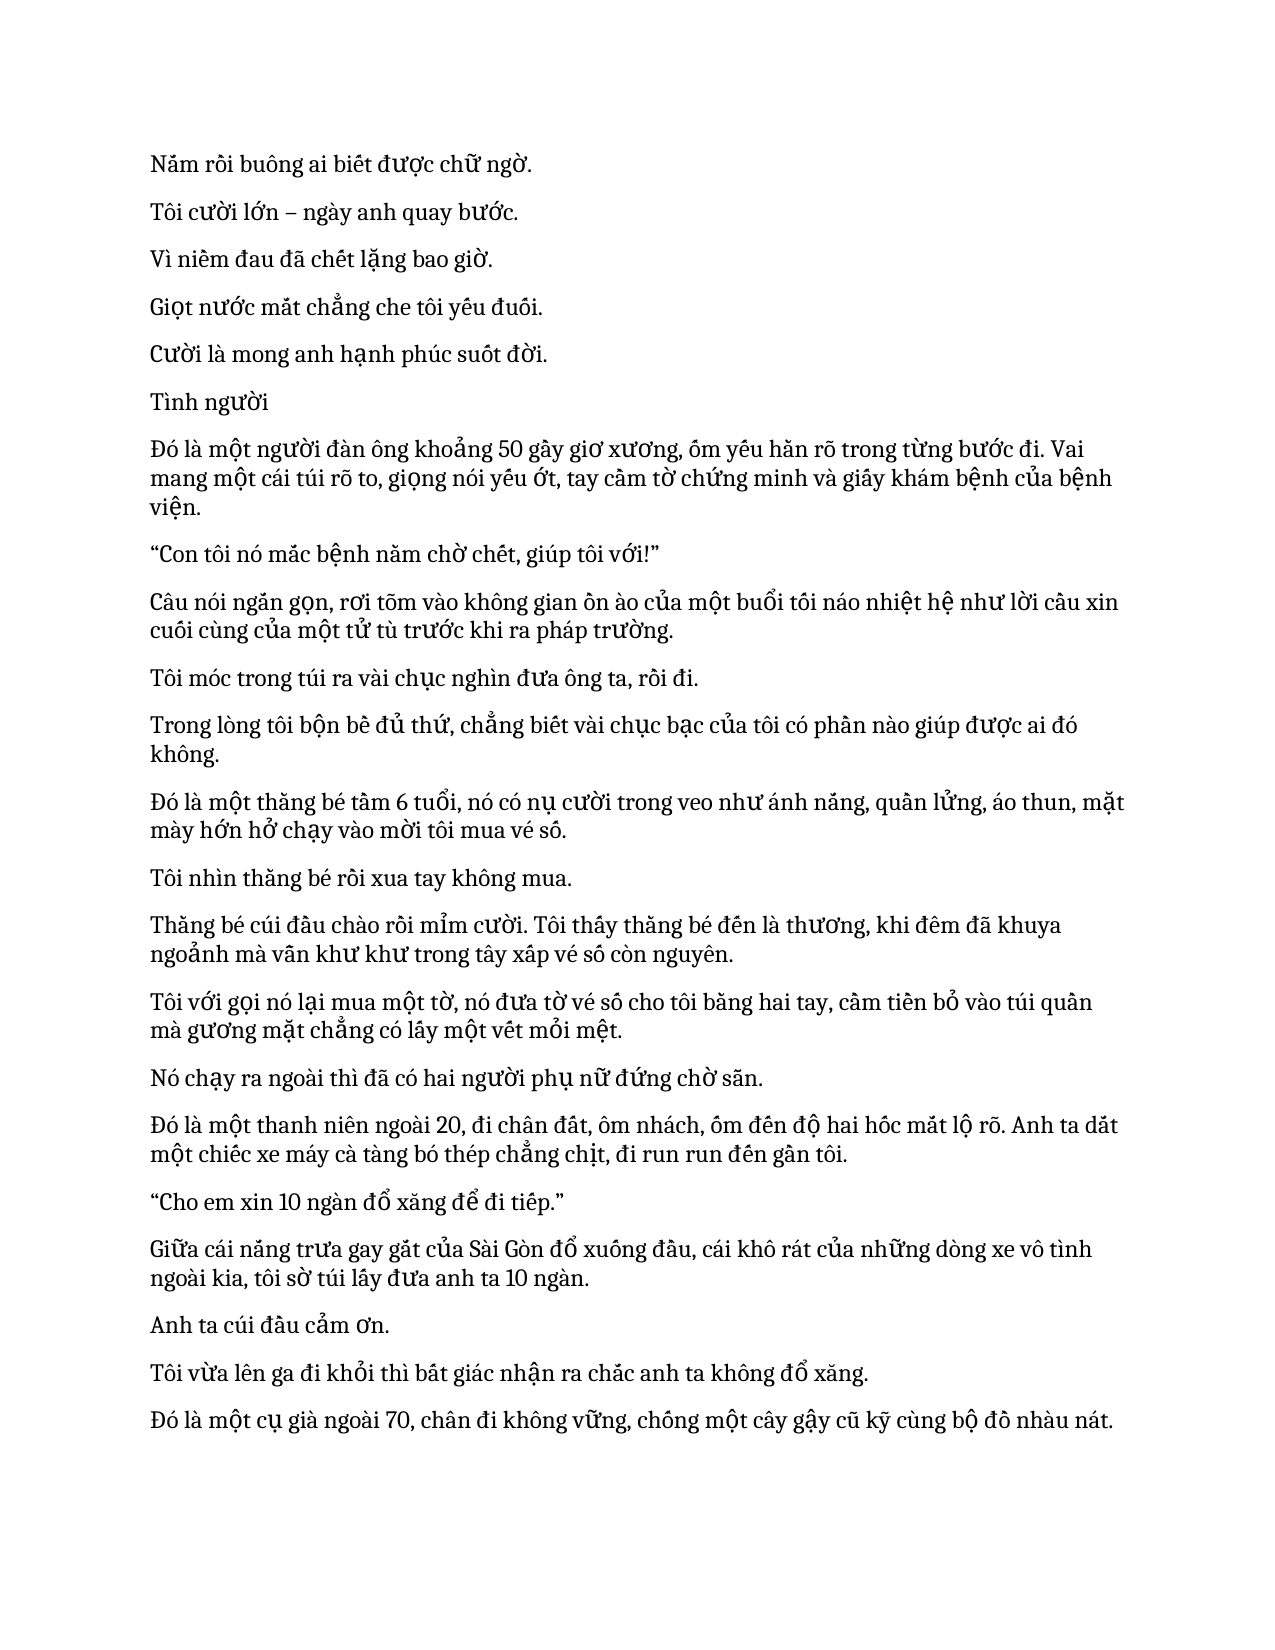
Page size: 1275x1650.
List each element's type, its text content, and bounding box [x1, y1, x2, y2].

text Giọt nước mắt chẳng che tôi yếu đuối. [150, 292, 1125, 321]
text Tình người [150, 387, 1125, 416]
text Đó là một thằng bé tầm 6 tuổi, nó có nụ cười trong veo như ánh nắng, quần lửng, áo thun, mặt mày hớn hở chạy vào mời tôi mua vé số. [150, 787, 1125, 845]
text Tôi cười lớn – ngày anh quay bước. [150, 197, 1125, 226]
text Anh ta cúi đầu cảm ơn. [150, 1311, 1125, 1340]
text Đó là một thanh niên ngoài 20, đi chân đất, ôm nhách, ốm đến độ hai hốc mắt lộ rõ. Anh ta dắt một chiếc xe máy cà tàng bó thép chẳng chịt, đi run run đến gần tôi. [150, 1111, 1125, 1169]
text Vì niềm đau đã chết lặng bao giờ. [150, 245, 1125, 274]
text Tôi nhìn thằng bé rồi xua tay không mua. [150, 864, 1125, 892]
text Giữa cái nắng trưa gay gắt của Sài Gòn đổ xuống đầu, cái khô rát của những dòng xe vô tình ngoài kia, tôi sờ túi lấy đưa anh ta 10 ngàn. [150, 1235, 1125, 1292]
text Cười là mong anh hạnh phúc suốt đời. [150, 340, 1125, 369]
text Trong lòng tôi bộn bề đủ thứ, chẳng biết vài chục bạc của tôi có phần nào giúp được ai đó không. [150, 711, 1125, 769]
text Thằng bé cúi đầu chào rồi mỉm cười. Tôi thấy thằng bé đến là thương, khi đêm đã khuya ngoảnh mà vẫn khư khư trong tây xấp vé số còn nguyên. [150, 911, 1125, 969]
text Nó chạy ra ngoài thì đã có hai người phụ nữ đứng chờ sẵn. [150, 1064, 1125, 1092]
text “Con tôi nó mắc bệnh nằm chờ chết, giúp tôi với!” [150, 540, 1125, 569]
text Tôi với gọi nó lại mua một tờ, nó đưa tờ vé số cho tôi bằng hai tay, cầm tiền bỏ vào túi quần mà gương mặt chẳng có lấy một vết mỏi mệt. [150, 987, 1125, 1045]
text “Cho em xin 10 ngàn đổ xăng để đi tiếp.” [150, 1187, 1125, 1216]
text Tôi móc trong túi ra vài chục nghìn đưa ông ta, rồi đi. [150, 664, 1125, 692]
text Đó là một người đàn ông khoảng 50 gầy giơ xương, ốm yếu hằn rõ trong từng bước đi. Vai mang một cái túi rõ to, giọng nói yếu ớt, tay cầm tờ chứng minh và giấy khám bệnh của bệnh viện. [150, 435, 1125, 521]
text Nắm rồi buông ai biết được chữ ngờ. [150, 150, 1125, 179]
text Câu nói ngắn gọn, rơi tõm vào không gian ồn ào của một buổi tối náo nhiệt hệ như lời cầu xin cuối cùng của một tử tù trước khi ra pháp trường. [150, 587, 1125, 645]
text Tôi vừa lên ga đi khỏi thì bất giác nhận ra chắc anh ta không đổ xăng. [150, 1359, 1125, 1387]
text Đó là một cụ già ngoài 70, chân đi không vững, chống một cây gậy cũ kỹ cùng bộ đồ nhàu nát. [150, 1406, 1125, 1435]
